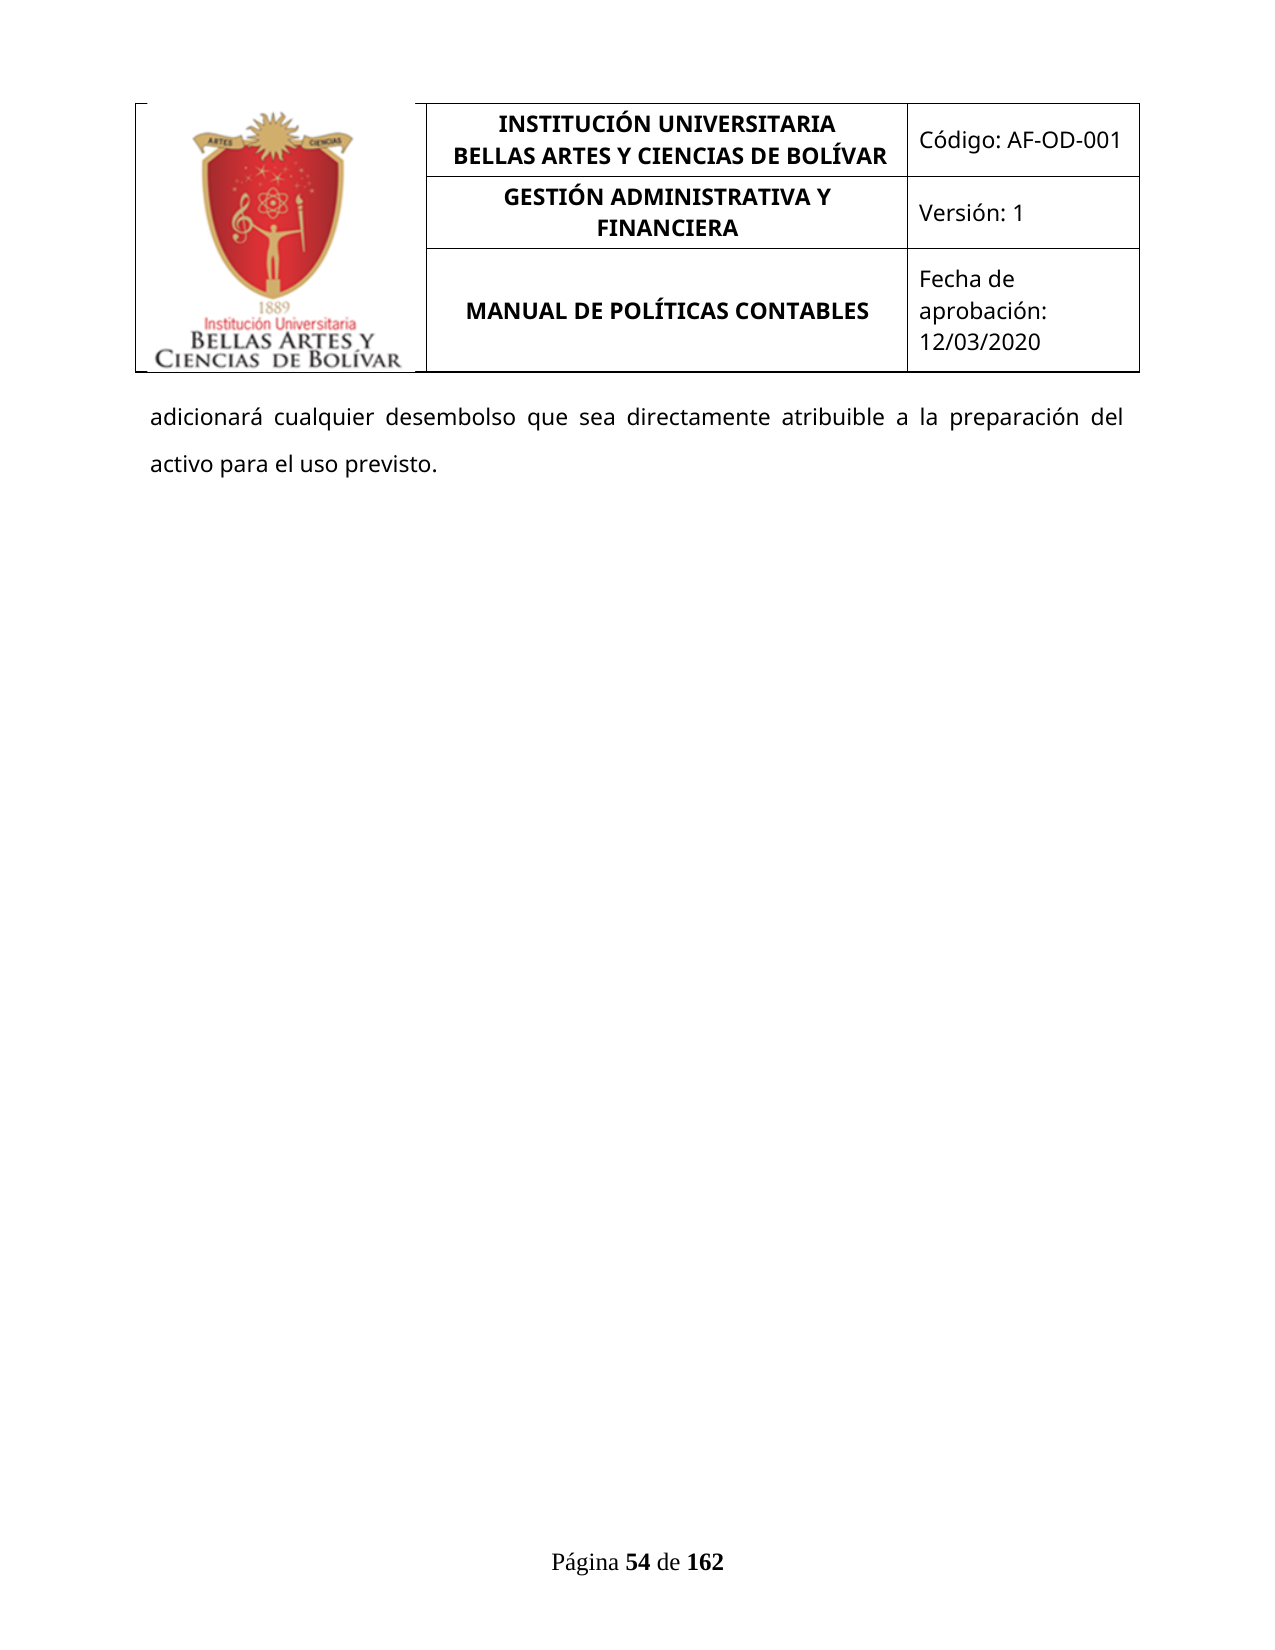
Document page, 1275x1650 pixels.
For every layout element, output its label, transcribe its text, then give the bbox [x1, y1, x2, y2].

picture [147, 103, 416, 372]
text Cuando se adquiera una propiedad, planta y equipo en una transacción sin contraprestación, la entidad medirá́ el activo adquirido de acuerdo con la Norma de ingresos de transacciones sin contraprestación. En todo caso, al valor determinado, se le adicionará cualquier desembolso que sea directamente atribuible a la preparación del activo para el uso previsto. [150, 401, 1125, 620]
